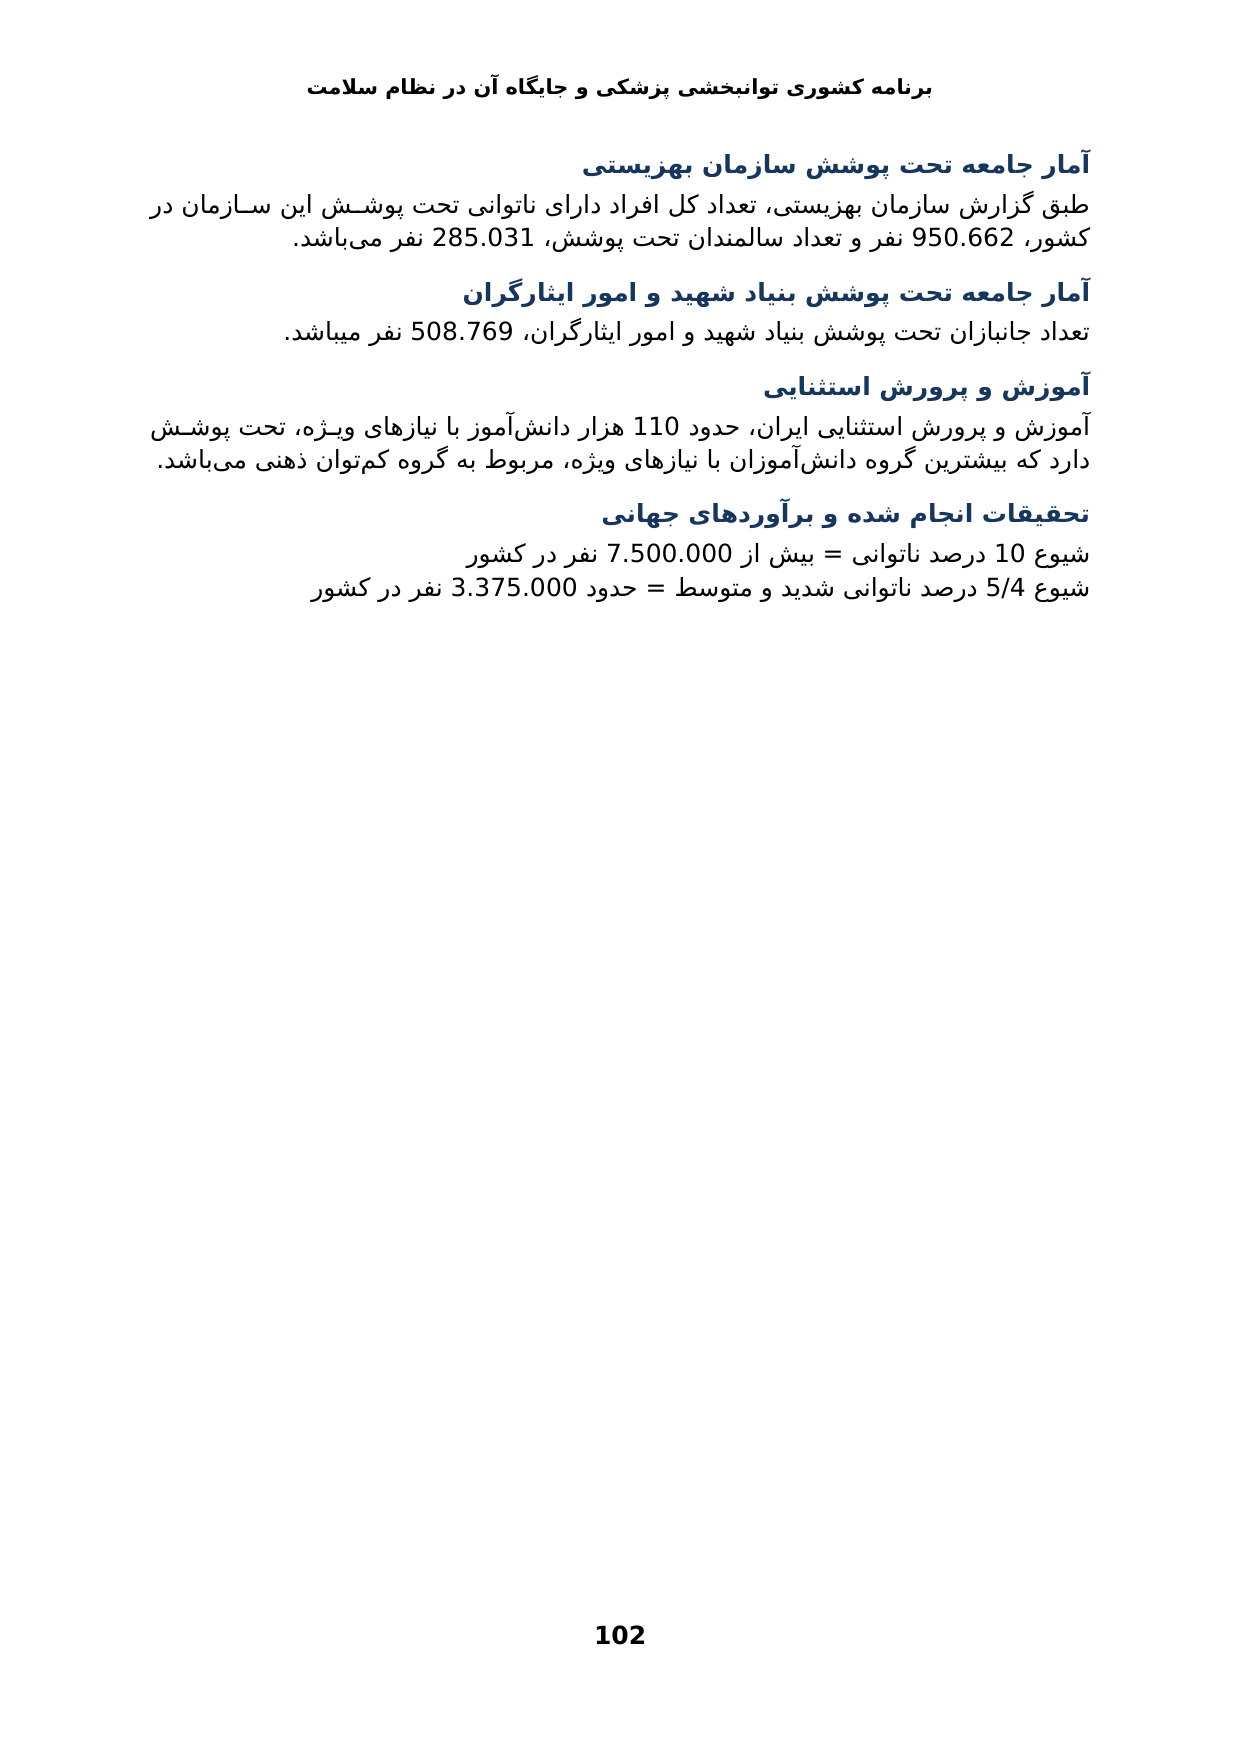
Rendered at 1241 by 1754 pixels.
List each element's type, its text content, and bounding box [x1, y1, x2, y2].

text تحقیقات انجام شده و برآوردهای جهانی [150, 499, 1090, 529]
list آموزش و پرورش استثنایی ایران، حدود 110 هزار دانش‌آموز با نیازهای ویژه، تحت پوشش دارد که بیشترین گروه دانش‌آموزان با نیازهای ویژه، مربوط به گروه کم‌توان ذهنی می‌باشد. [150, 412, 1090, 474]
list تعداد جانبازان تحت پوشش بنیاد شهید و امور ایثارگران، 508.769 نفر میباشد. [150, 317, 1090, 347]
list طبق گزارش سازمان بهزیستی، تعداد کل افراد دارای ناتوانی تحت پوشش این سازمان در کشور، 950.662 نفر و تعداد سالمندان تحت پوشش، 285.031 نفر می‌باشد. [150, 190, 1090, 252]
list شیوع 10 درصد ناتوانی = بیش از 7.500.000 نفر در کشور [150, 539, 1090, 568]
text آموزش و پرورش استثنایی [150, 372, 1090, 401]
text آمار جامعه تحت پوشش بنیاد شهید و امور ایثارگران [150, 278, 1090, 307]
text آمار جامعه تحت پوشش سازمان بهزیستی [150, 150, 1090, 179]
list شیوع 5/4 درصد ناتوانی شدید و متوسط = حدود 3.375.000 نفر در کشور [150, 573, 1090, 602]
